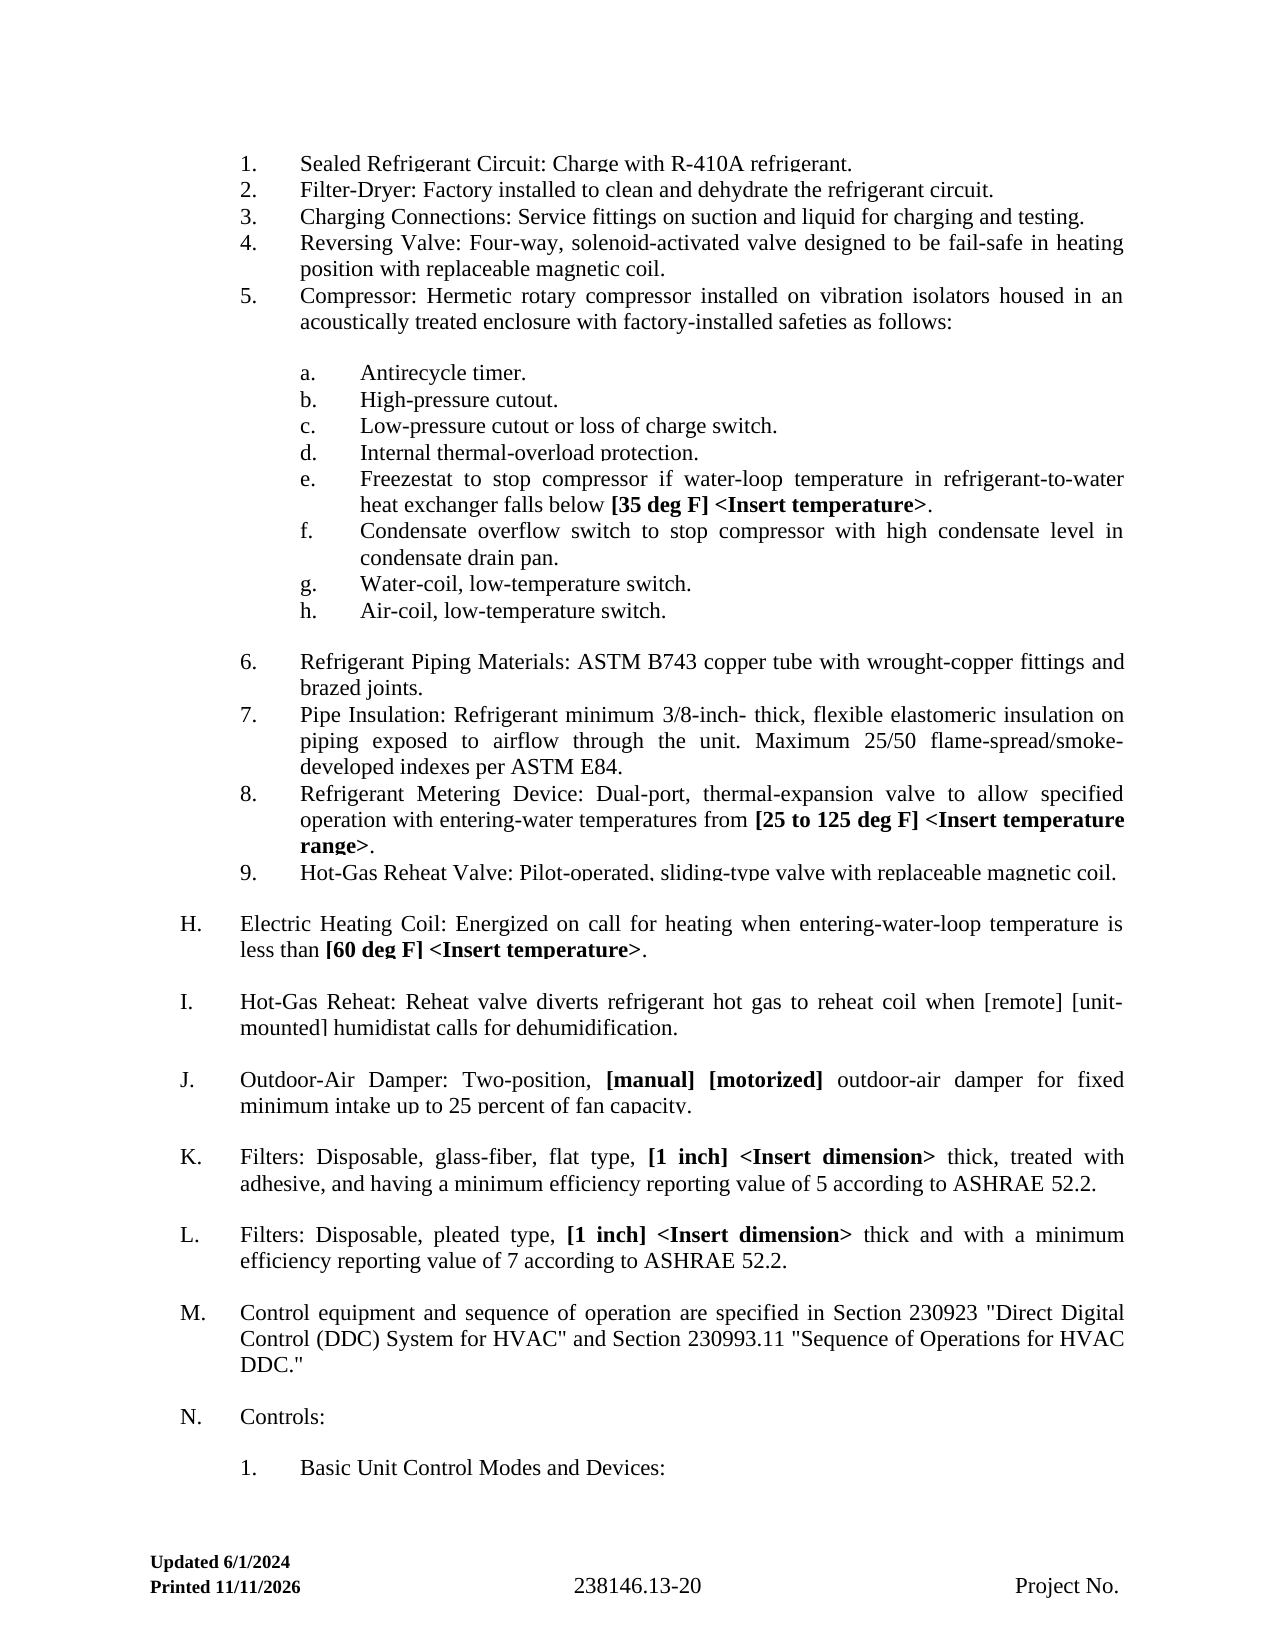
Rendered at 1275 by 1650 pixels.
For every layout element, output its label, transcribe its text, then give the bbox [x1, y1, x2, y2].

text Reversing Valve: Four-way, solenoid-activated valve designed to be fail-safe in heating position with replaceable magnetic coil. [240, 229, 1125, 282]
text Controls: [180, 1403, 1125, 1429]
text Pipe Insulation: Refrigerant minimum 3/8-inch- thick, flexible elastomeric insulation on piping exposed to airflow through the unit. Maximum 25/50 flame-spread/smoke-developed indexes per ASTM E84. [240, 701, 1125, 780]
text Antirecycle timer. [300, 359, 1125, 386]
text Filters: Disposable, glass-fiber, flat type, [1 inch] <Insert dimension> thick, treated with adhesive, and having a minimum efficiency reporting value of 5 according to ASHRAE 52.2. [180, 1143, 1125, 1196]
text Internal thermal-overload protection. [300, 438, 1125, 461]
text Hot-Gas Reheat Valve: Pilot-operated, sliding-type valve with replaceable magnetic coil. [240, 859, 1125, 881]
text Charging Connections: Service fittings on suction and liquid for charging and testing. [240, 203, 1125, 229]
text Air-coil, low-temperature switch. [300, 597, 1125, 623]
text Hot-Gas Reheat: Reheat valve diverts refrigerant hot gas to reheat coil when [remote] [unit-mounted] humidistat calls for dehumidification. [180, 988, 1125, 1036]
text Freezestat to stop compressor if water-loop temperature in refrigerant-to-water heat exchanger falls below [35 deg F] <Insert temperature>. [300, 465, 1125, 518]
text Condensate overflow switch to stop compressor with high condensate level in condensate drain pan. [300, 518, 1125, 570]
text Refrigerant Piping Materials: ASTM B743 copper tube with wrought-copper fittings and brazed joints. [240, 648, 1125, 701]
text Compressor: Hermetic rotary compressor installed on vibration isolators housed in an acoustically treated enclosure with factory-installed safeties as follows: [240, 282, 1125, 334]
text Sealed Refrigerant Circuit: Charge with R-410A refrigerant. [240, 150, 1125, 172]
text Control equipment and sequence of operation are specified in Section 230923 "Direct Digital Control (DDC) System for HVAC" and Section 230993.11 "Sequence of Operations for HVAC DDC." [180, 1299, 1125, 1374]
text Filter-Dryer: Factory installed to clean and dehydrate the refrigerant circuit. [240, 176, 1125, 203]
text Refrigerant Metering Device: Dual-port, thermal-expansion valve to allow specified operation with entering-water temperatures from [25 to 125 deg F] <Insert temperature range>. [240, 780, 1125, 855]
text Water-coil, low-temperature switch. [300, 570, 1125, 597]
text Electric Heating Coil: Energized on call for heating when entering-water-loop temperature is less than [60 deg F] <Insert temperature>. [180, 910, 1125, 959]
text Outdoor-Air Damper: Two-position, [manual] [motorized] outdoor-air damper for fixed minimum intake up to 25 percent of fan capacity. [180, 1066, 1125, 1114]
text Low-pressure cutout or loss of charge switch. [300, 412, 1125, 438]
text Basic Unit Control Modes and Devices: [240, 1454, 1125, 1481]
text High-pressure cutout. [300, 386, 1125, 412]
text Filters: Disposable, pleated type, [1 inch] <Insert dimension> thick and with a minimum efficiency reporting value of 7 according to ASHRAE 52.2. [180, 1221, 1125, 1274]
